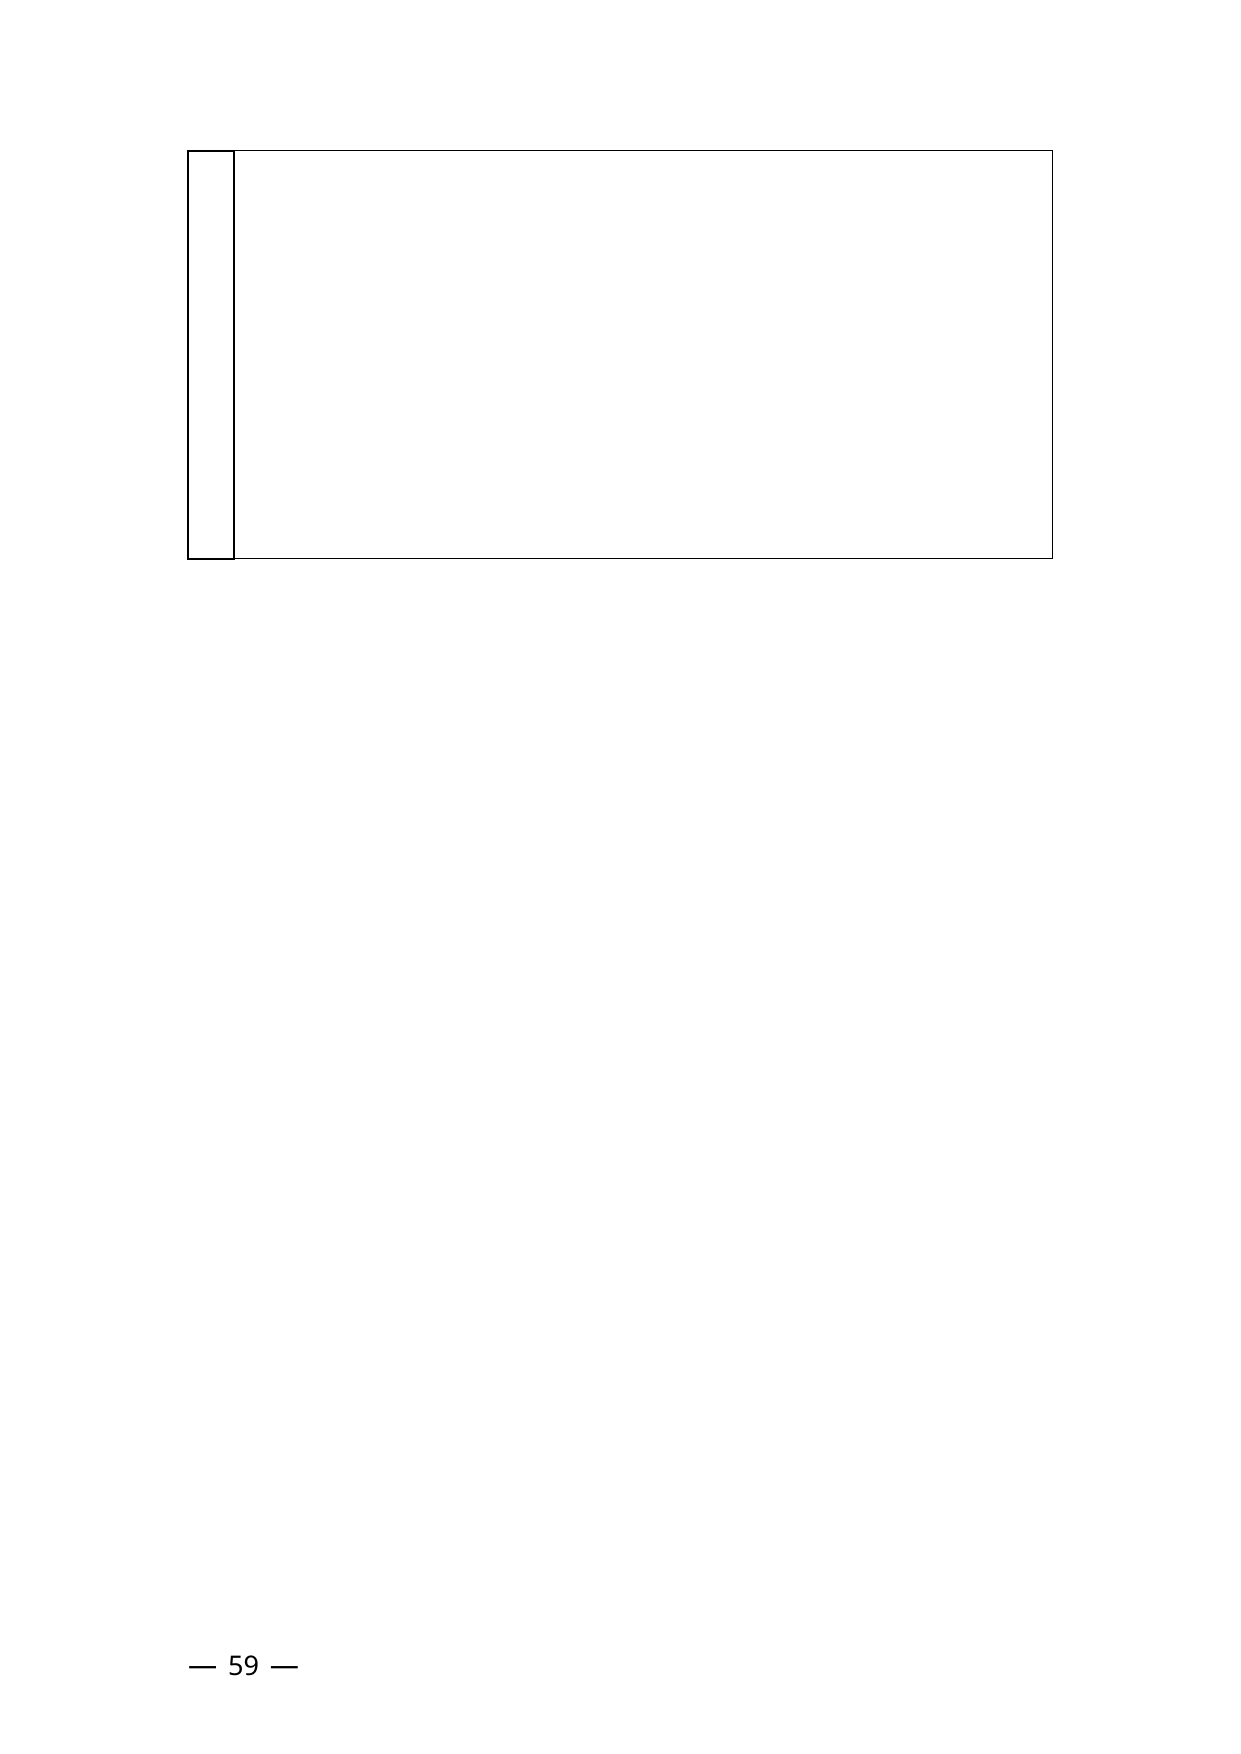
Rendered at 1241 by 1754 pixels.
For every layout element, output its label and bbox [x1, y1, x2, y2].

table_cell [235, 151, 1052, 558]
table_cell [189, 152, 233, 558]
